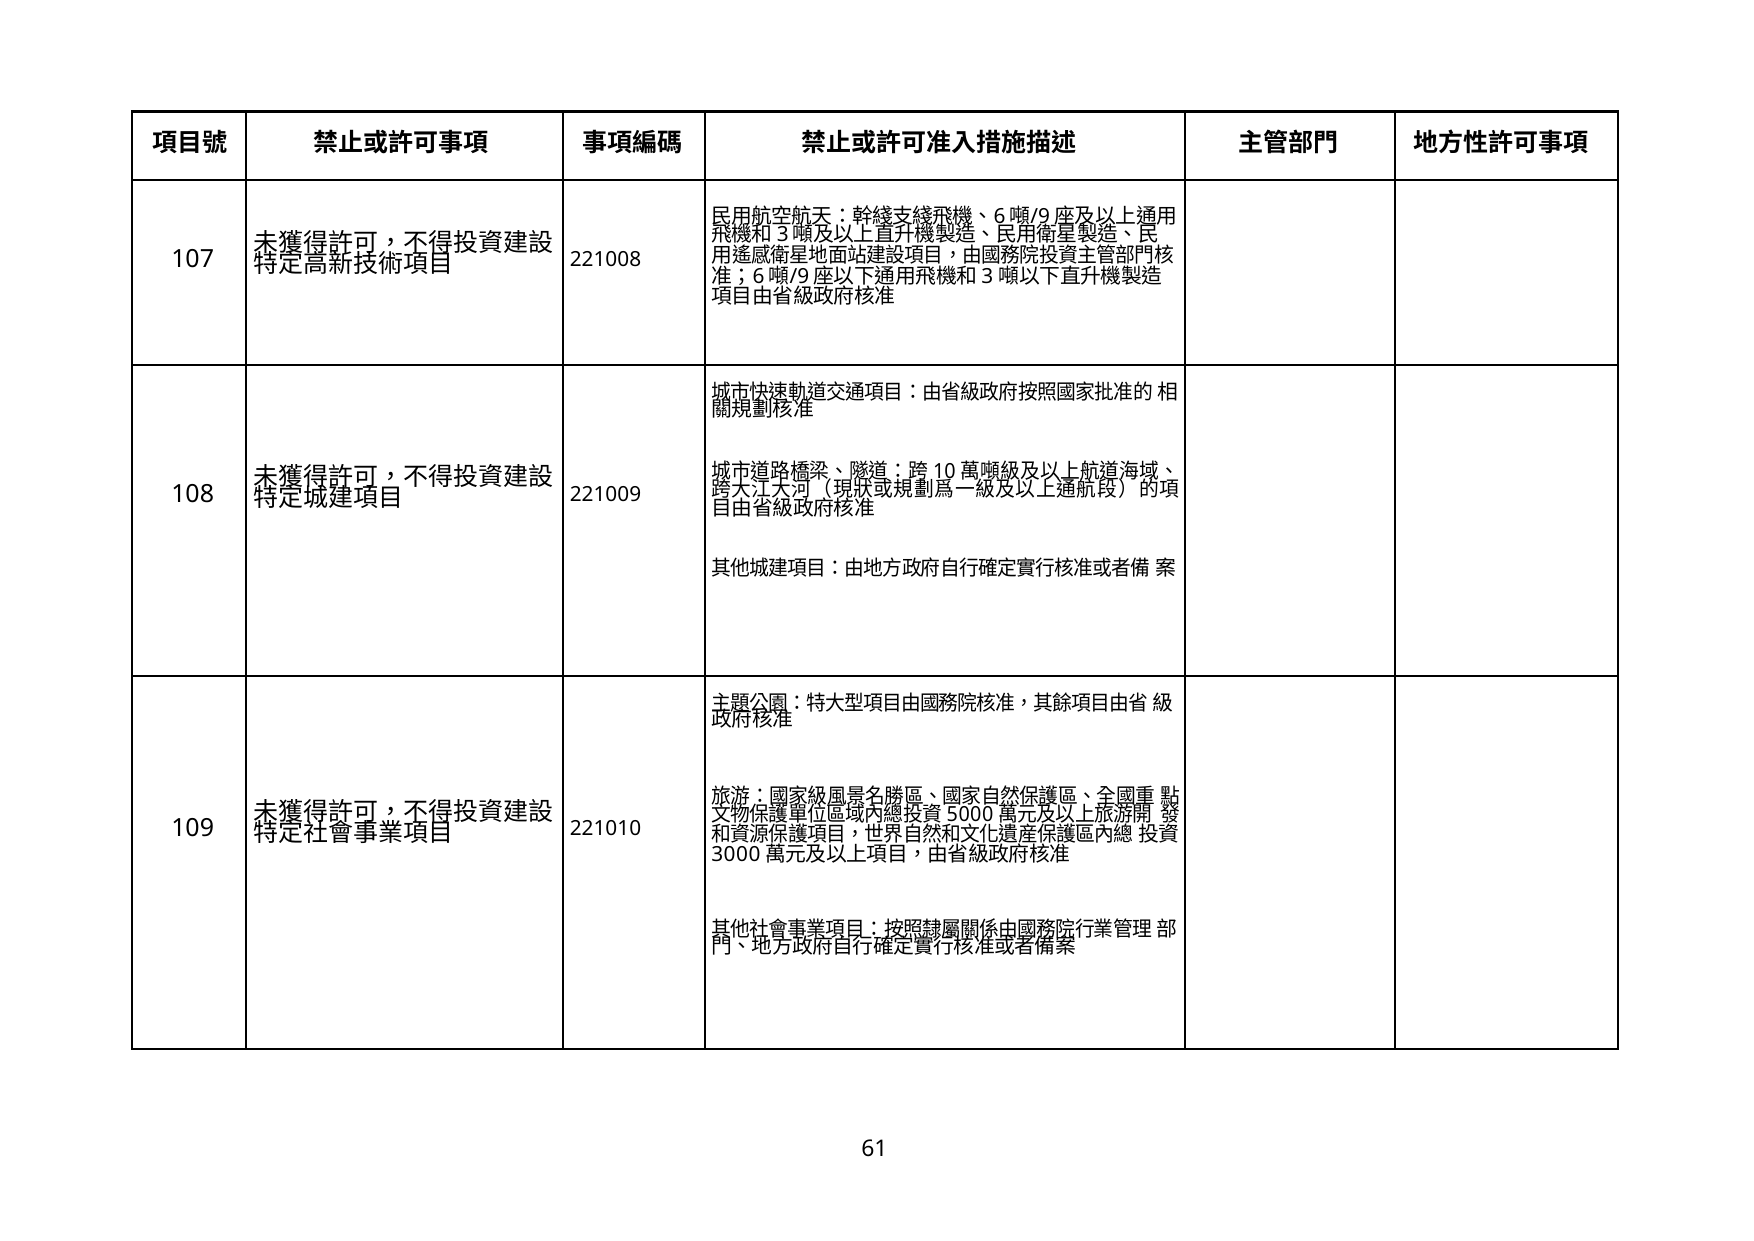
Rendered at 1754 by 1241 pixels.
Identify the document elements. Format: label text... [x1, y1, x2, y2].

table_cell [1186, 366, 1394, 674]
table_cell 108 [133, 366, 245, 674]
table_cell 221009 [564, 366, 704, 674]
table_header 禁止或許可准入措施描述 [706, 113, 1184, 179]
table_cell 109 [133, 677, 245, 1047]
table_header 事項編碼 [564, 113, 704, 179]
table_cell [1396, 677, 1617, 1047]
table_cell [1396, 366, 1617, 674]
table_header 主管部門 [1186, 113, 1394, 179]
table_cell [1186, 181, 1394, 364]
table_cell 221008 [564, 181, 704, 364]
table_cell 未獲得許可，不得投資建設特定城建項目 [247, 366, 562, 674]
table_cell 主題公園：特大型項目由國務院核准，其餘項目由省 級政府核准 旅游：國家級風景名勝區、國家自然保護區、全國重 點文物保護單位區域內總投資5000萬元及以上旅游開 發和資源保護項目，世界自然和文化遺産保護區內總 投資3000萬元及以上項目，由省級政府核准 其他社會事業項目：按照隸屬關係由國務院行業管理 部門、地方政府自行確定實行核准或者備案 [706, 677, 1184, 1047]
table_header 地方性許可事項 [1396, 113, 1617, 179]
table_cell 未獲得許可，不得投資建設特定社會事業項目 [247, 677, 562, 1047]
table_header 禁止或許可事項 [247, 113, 562, 179]
table_cell 民用航空航天：幹綫支綫飛機、6噸/9座及以上通用飛機和3噸及以上直升機製造、民用衛星製造、民用遙感衛星地面站建設項目，由國務院投資主管部門核 准；6噸/9座以下通用飛機和3 噸以下直升機製造項目由省級政府核准 [706, 181, 1184, 364]
table_cell [1396, 181, 1617, 364]
table_cell 221010 [564, 677, 704, 1047]
table_cell 107 [133, 181, 245, 364]
table_cell 未獲得許可，不得投資建設特定高新技術項目 [247, 181, 562, 364]
table_cell [1186, 677, 1394, 1047]
table_header 項目號 [133, 113, 245, 179]
table_cell 城市快速軌道交通項目：由省級政府按照國家批准的 相關規劃核准 城市道路橋梁、隧道：跨10萬噸級及以上航道海域、 跨大江大河（現狀或規劃爲一級及以上通航段）的項 目由省級政府核准 其他城建項目：由地方政府自行確定實行核准或者備 案 [706, 366, 1184, 674]
